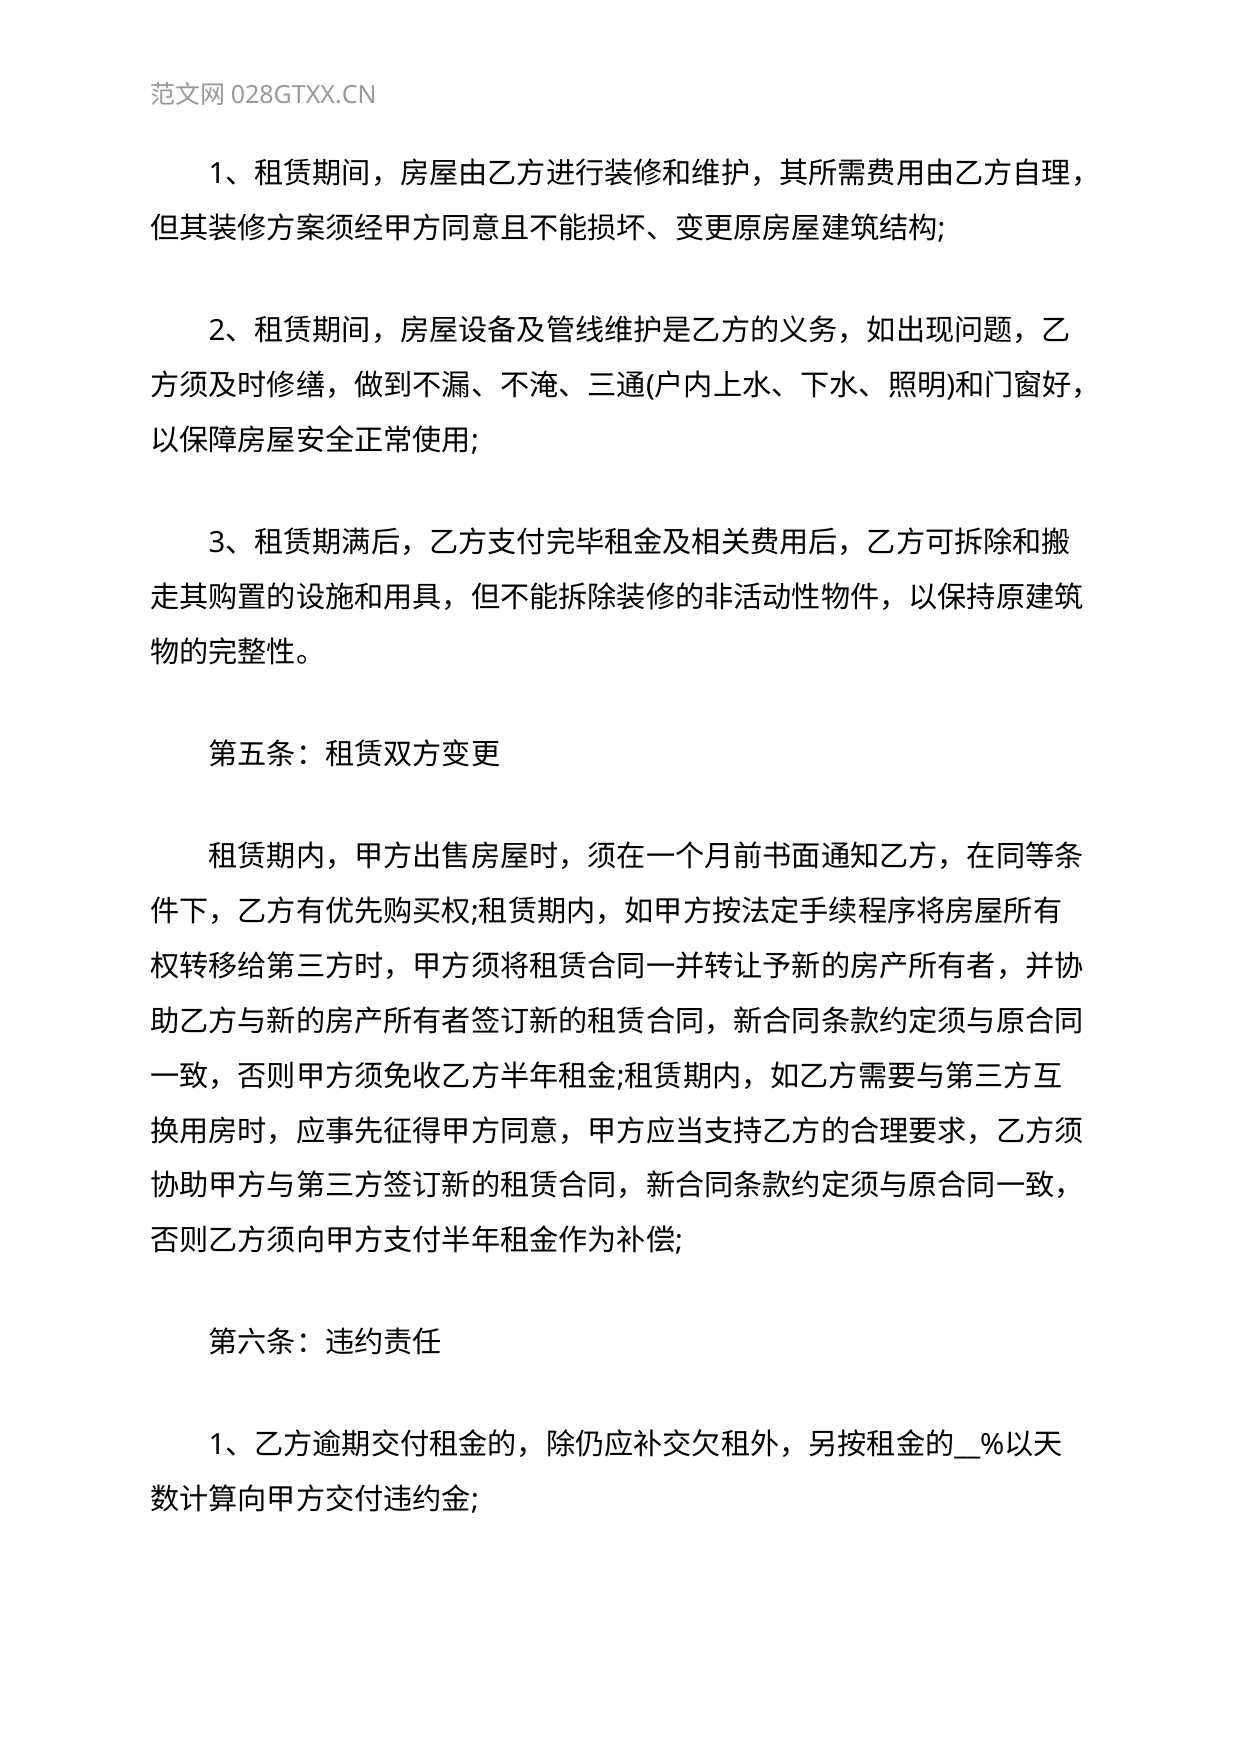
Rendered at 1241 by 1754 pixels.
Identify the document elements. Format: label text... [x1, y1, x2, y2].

text 3、租赁期满后，乙方支付完毕租金及相关费用后，乙方可拆除和搬走其购置的设施和用具，但不能拆除装修的非活动性物件，以保持原建筑物的完整性。 [150, 519, 1090, 671]
text 1、乙方逾期交付租金的，除仍应补交欠租外，另按租金的__%以天数计算向甲方交付违约金; [150, 1421, 1090, 1518]
text 第六条：违约责任 [150, 1319, 1090, 1361]
text 第五条：租赁双方变更 [150, 731, 1090, 773]
text 2、租赁期间，房屋设备及管线维护是乙方的义务，如出现问题，乙方须及时修缮，做到不漏、不淹、三通(户内上水、下水、照明)和门窗好，以保障房屋安全正常使用; [150, 307, 1090, 459]
text 1、租赁期间，房屋由乙方进行装修和维护，其所需费用由乙方自理，但其装修方案须经甲方同意且不能损坏、变更原房屋建筑结构; [150, 150, 1090, 247]
text 租赁期内，甲方出售房屋时，须在一个月前书面通知乙方，在同等条件下，乙方有优先购买权;租赁期内，如甲方按法定手续程序将房屋所有权转移给第三方时，甲方须将租赁合同一并转让予新的房产所有者，并协助乙方与新的房产所有者签订新的租赁合同，新合同条款约定须与原合同一致，否则甲方须免收乙方半年租金;租赁期内，如乙方需要与第三方互换用房时，应事先征得甲方同意，甲方应当支持乙方的合理要求，乙方须协助甲方与第三方签订新的租赁合同，新合同条款约定须与原合同一致，否则乙方须向甲方支付半年租金作为补偿; [150, 832, 1090, 1259]
